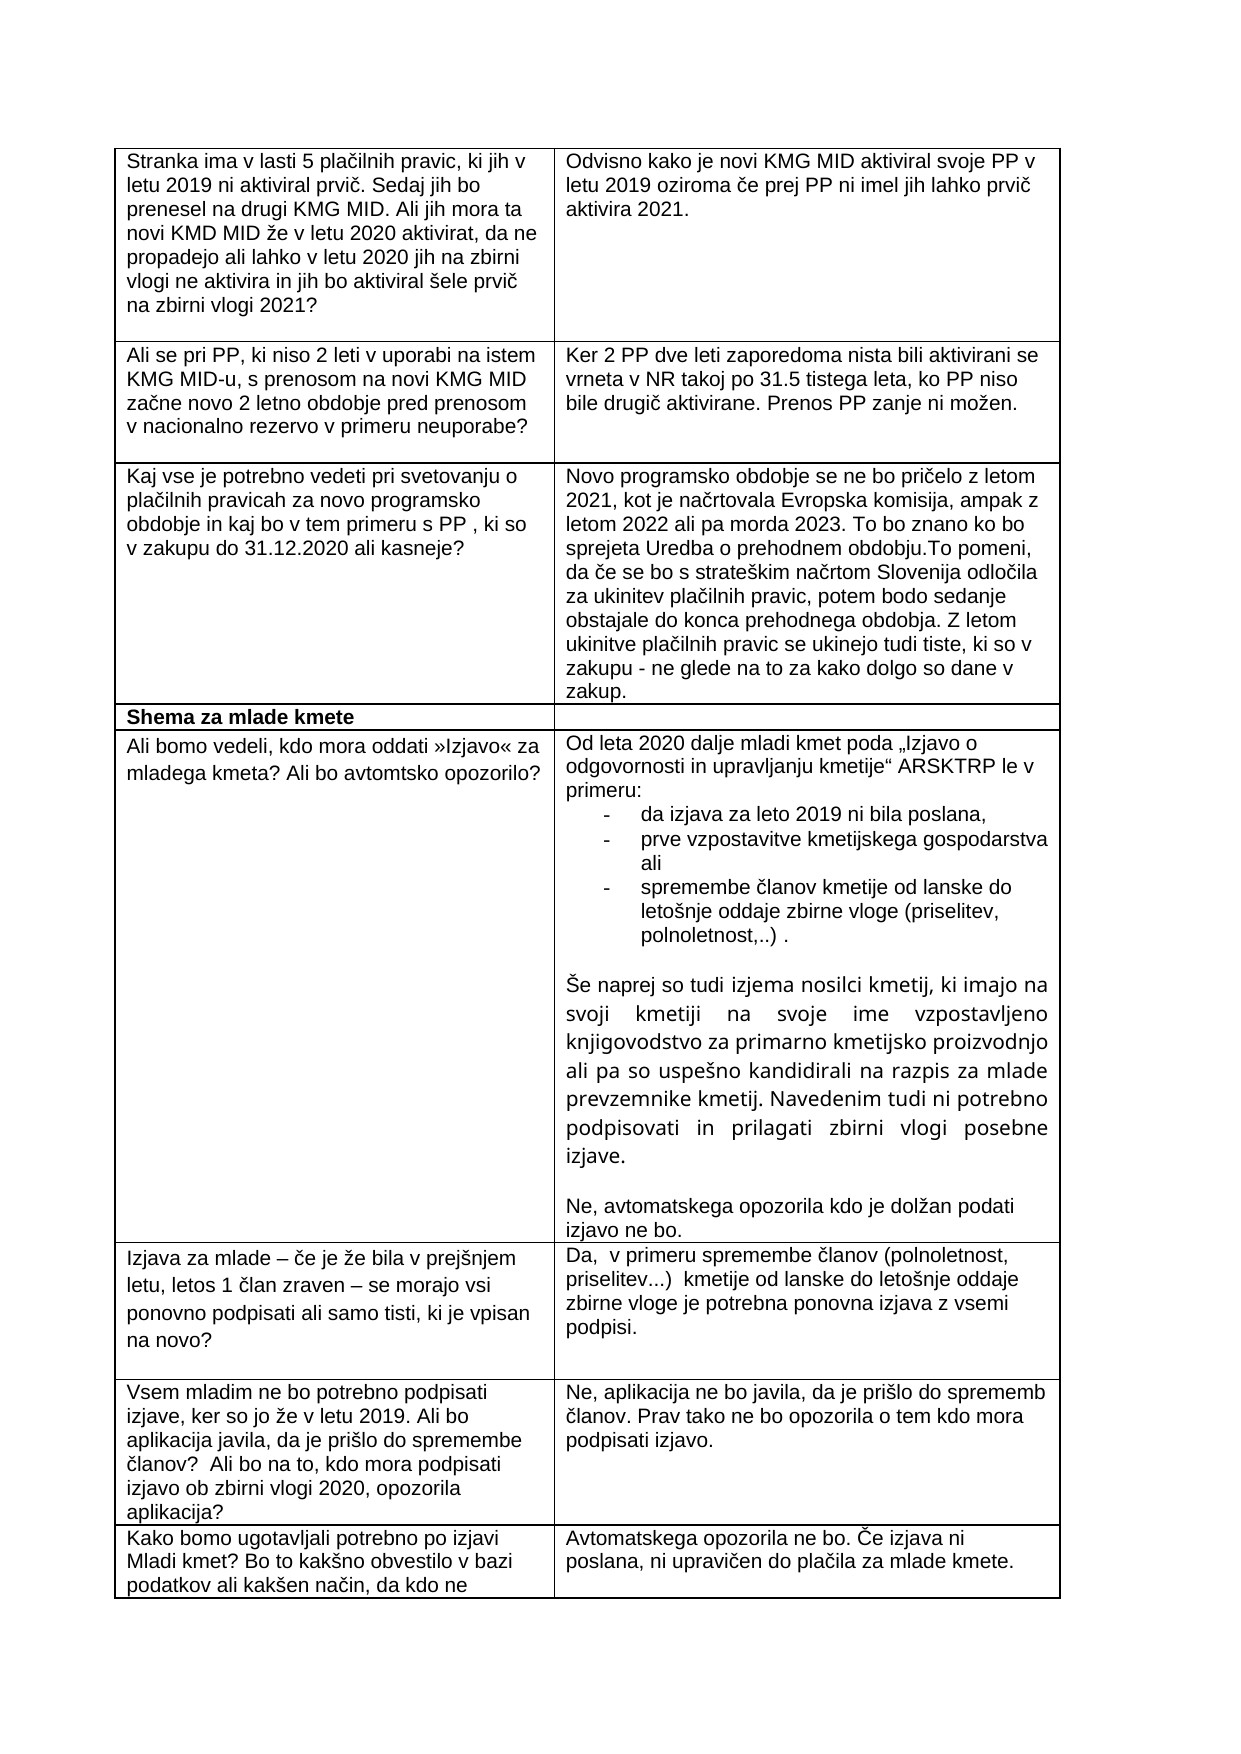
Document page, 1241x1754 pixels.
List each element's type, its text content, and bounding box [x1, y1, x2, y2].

table_cell Novo programsko obdobje se ne bo pričelo z letom 2021, kot je načrtovala Evropska komisija, ampak z letom 2022 ali pa morda 2023. To bo znano ko bo sprejeta Uredba o prehodnem obdobju.To pomeni, da če se bo s strateškim načrtom Slovenija odločila za ukinitev plačilnih pravic, potem bodo sedanje obstajale do konca prehodnega obdobja. Z letom ukinitve plačilnih pravic se ukinejo tudi tiste, ki so v zakupu - ne glede na to za kako dolgo so dane v zakup. [555, 464, 1059, 703]
table_cell [555, 705, 1059, 729]
table_cell Izjava za mlade – če je že bila v prejšnjem letu, letos 1 član zraven – se morajo vsi ponovno podpisati ali samo tisti, ki je vpisan na novo? [116, 1243, 554, 1378]
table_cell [555, 1526, 1059, 1597]
table_cell Ali bomo vedeli, kdo mora oddati »Izjavo« za mladega kmeta? Ali bo avtomtsko opozorilo? [116, 731, 554, 1242]
table_cell Stranka ima v lasti 5 plačilnih pravic, ki jih v letu 2019 ni aktiviral prvič. Sedaj jih bo prenesel na drugi KMG MID. Ali jih mora ta novi KMD MID že v letu 2020 aktivirat, da ne propadejo ali lahko v letu 2020 jih na zbirni vlogi ne aktivira in jih bo aktiviral šele prvič na zbirni vlogi 2021? [116, 149, 554, 341]
table_cell Ali se pri PP, ki niso 2 leti v uporabi na istem KMG MID-u, s prenosom na novi KMG MID začne novo 2 letno obdobje pred prenosom v nacionalno rezervo v primeru neuporabe? [116, 342, 554, 462]
table_cell Kaj vse je potrebno vedeti pri svetovanju o plačilnih pravicah za novo programsko obdobje in kaj bo v tem primeru s PP , ki so v zakupu do 31.12.2020 ali kasneje? [116, 464, 554, 703]
table_cell Od leta 2020 dalje mladi kmet poda „Izjavo o odgovornosti in upravljanju kmetije“ ARSKTRP le v primeru: da izjava za leto 2019 ni bila poslana, prve vzpostavitve kmetijskega gospodarstva ali spremembe članov kmetije od lanske do letošnje oddaje zbirne vloge (priselitev, polnoletnost,..) . Še naprej so tudi izjema nosilci kmetij, ki imajo na svoji kmetiji na svoje ime vzpostavljeno knjigovodstvo za primarno kmetijsko proizvodnjo ali pa so uspešno kandidirali na razpis za mlade prevzemnike kmetij. Navedenim tudi ni potrebno podpisovati in prilagati zbirni vlogi posebne izjave. Ne, avtomatskega opozorila kdo je dolžan podati izjavo ne bo. [555, 731, 1059, 1242]
table_cell Ker 2 PP dve leti zaporedoma nista bili aktivirani se vrneta v NR takoj po 31.5 tistega leta, ko PP niso bile drugič aktivirane. Prenos PP zanje ni možen. [555, 342, 1059, 462]
table_cell Odvisno kako je novi KMG MID aktiviral svoje PP v letu 2019 oziroma če prej PP ni imel jih lahko prvič aktivira 2021. [555, 149, 1059, 341]
table_cell Da, v primeru spremembe članov (polnoletnost, priselitev...) kmetije od lanske do letošnje oddaje zbirne vloge je potrebna ponovna izjava z vsemi podpisi. [555, 1243, 1059, 1378]
table_cell Ne, aplikacija ne bo javila, da je prišlo do sprememb članov. Prav tako ne bo opozorila o tem kdo mora podpisati izjavo. [555, 1380, 1059, 1524]
table_cell Vsem mladim ne bo potrebno podpisati izjave, ker so jo že v letu 2019. Ali bo aplikacija javila, da je prišlo do spremembe članov? Ali bo na to, kdo mora podpisati izjavo ob zbirni vlogi 2020, opozorila aplikacija? [116, 1380, 554, 1524]
table_cell Shema za mlade kmete [116, 705, 554, 729]
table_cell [116, 1526, 554, 1597]
